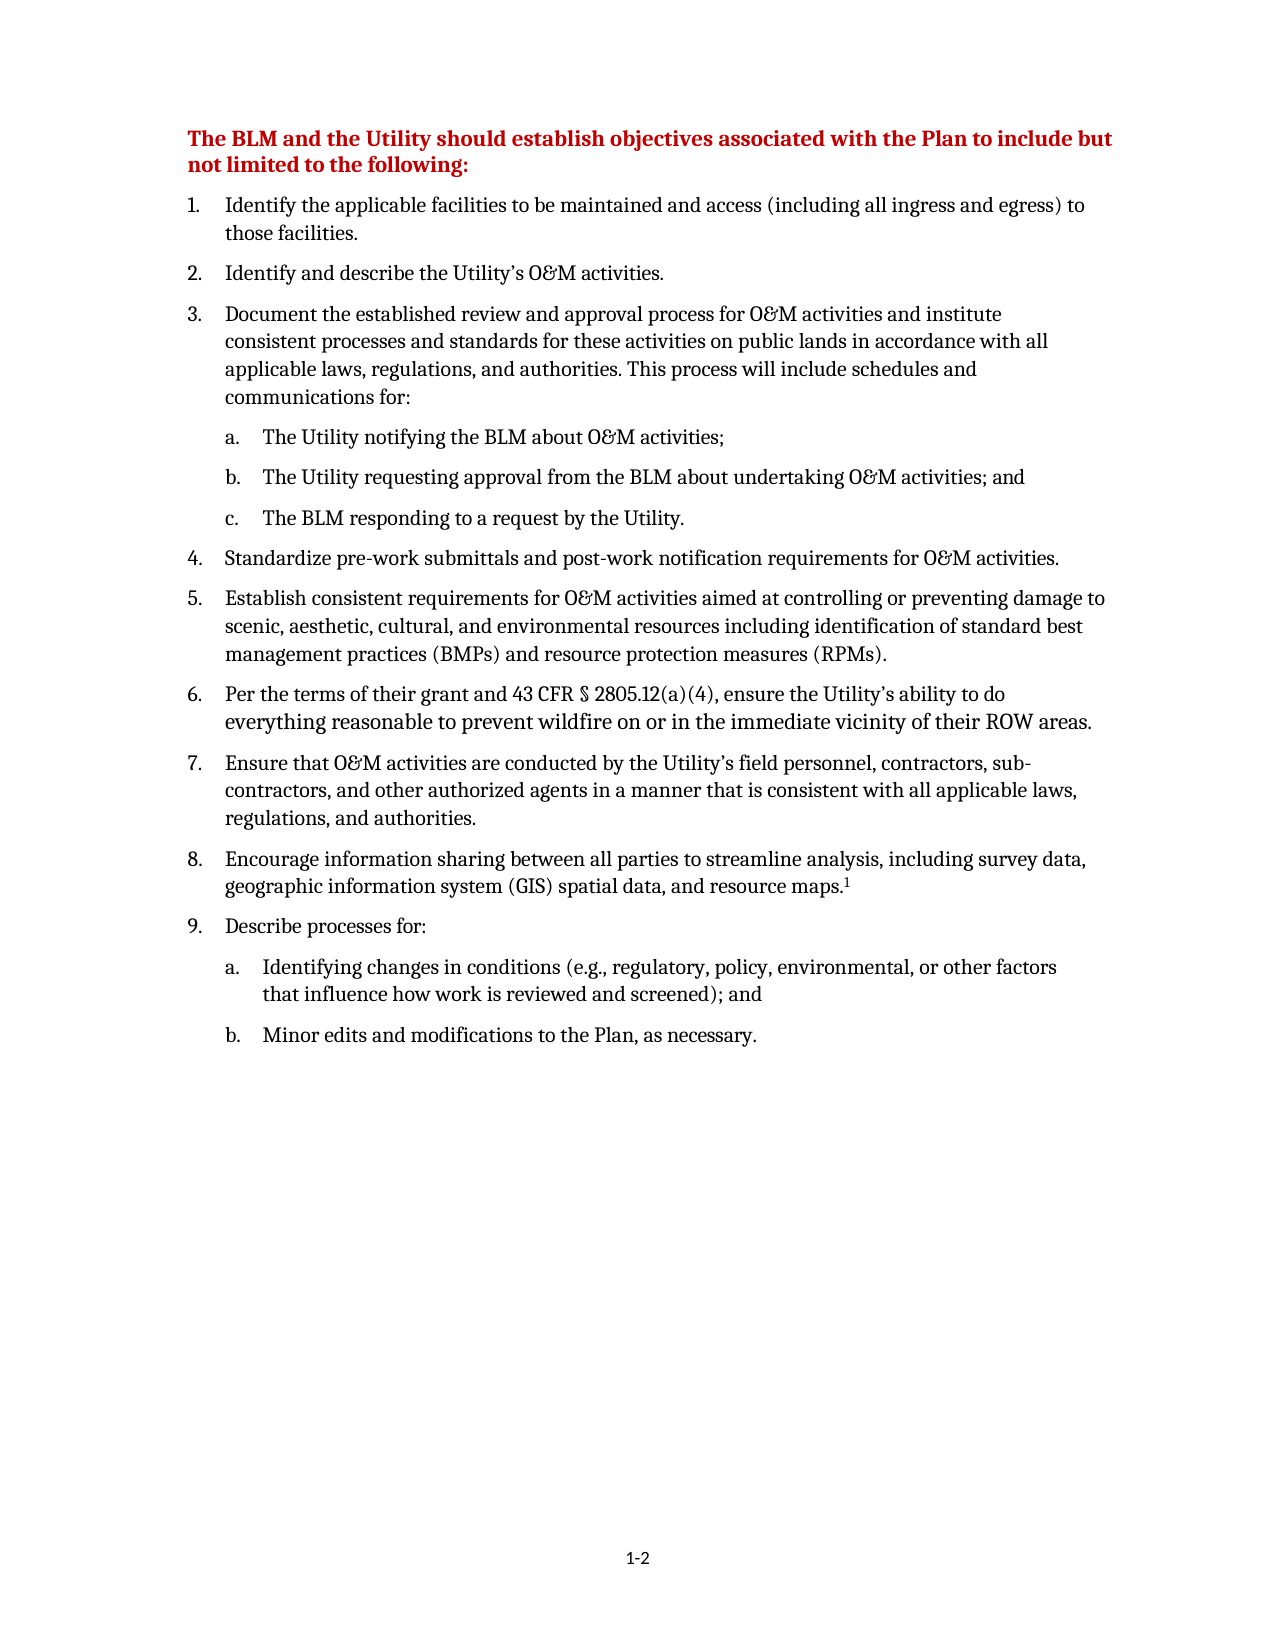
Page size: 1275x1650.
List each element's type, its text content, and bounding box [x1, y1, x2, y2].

list Encourage information sharing between all parties to streamline analysis, including survey data, geographic information system (GIS) spatial data, and resource maps.1 [187, 846, 1124, 899]
list Establish consistent requirements for O&M activities aimed at controlling or preventing damage to scenic, aesthetic, cultural, and environmental resources including identification of standard best management practices (BMPs) and resource protection measures (RPMs). [187, 586, 1121, 666]
list Describe processes for: [187, 914, 1139, 939]
list Identifying changes in conditions (e.g., regulatory, policy, environmental, or other factors that influence how work is reviewed and screened); and [225, 954, 1091, 1007]
text everything reasonable to prevent wildfire on or in the immediate vicinity of their ROW areas. [225, 709, 1139, 735]
list Identify and describe the Utility’s O&M activities. [187, 261, 1139, 286]
list The Utility notifying the BLM about O&M activities; [225, 425, 1139, 450]
list The BLM responding to a request by the Utility. [225, 505, 1139, 530]
list Minor edits and modifications to the Plan, as necessary. [225, 1022, 1139, 1048]
text The BLM and the Utility should establish objectives associated with the Plan to include but not limited to the following: [187, 125, 1139, 178]
list The Utility requesting approval from the BLM about undertaking O&M activities; and [225, 465, 1139, 490]
list Ensure that O&M activities are conducted by the Utility’s field personnel, contractors, sub- contractors, and other authorized agents in a manner that is consistent with all applicable laws, regulations, and authorities. [187, 751, 1114, 831]
list Standardize pre-work submittals and post-work notification requirements for O&M activities. [187, 546, 1139, 571]
list Document the established review and approval process for O&M activities and institute consistent processes and standards for these activities on public lands in accordance with all applicable laws, regulations, and authorities. This process will include schedules and communications for: [187, 301, 1088, 409]
list Per the terms of their grant and 43 CFR § 2805.12(a)(4), ensure the Utility’s ability to do [187, 682, 1139, 707]
list Identify the applicable facilities to be maintained and access (including all ingress and egress) to those facilities. [187, 193, 1122, 246]
